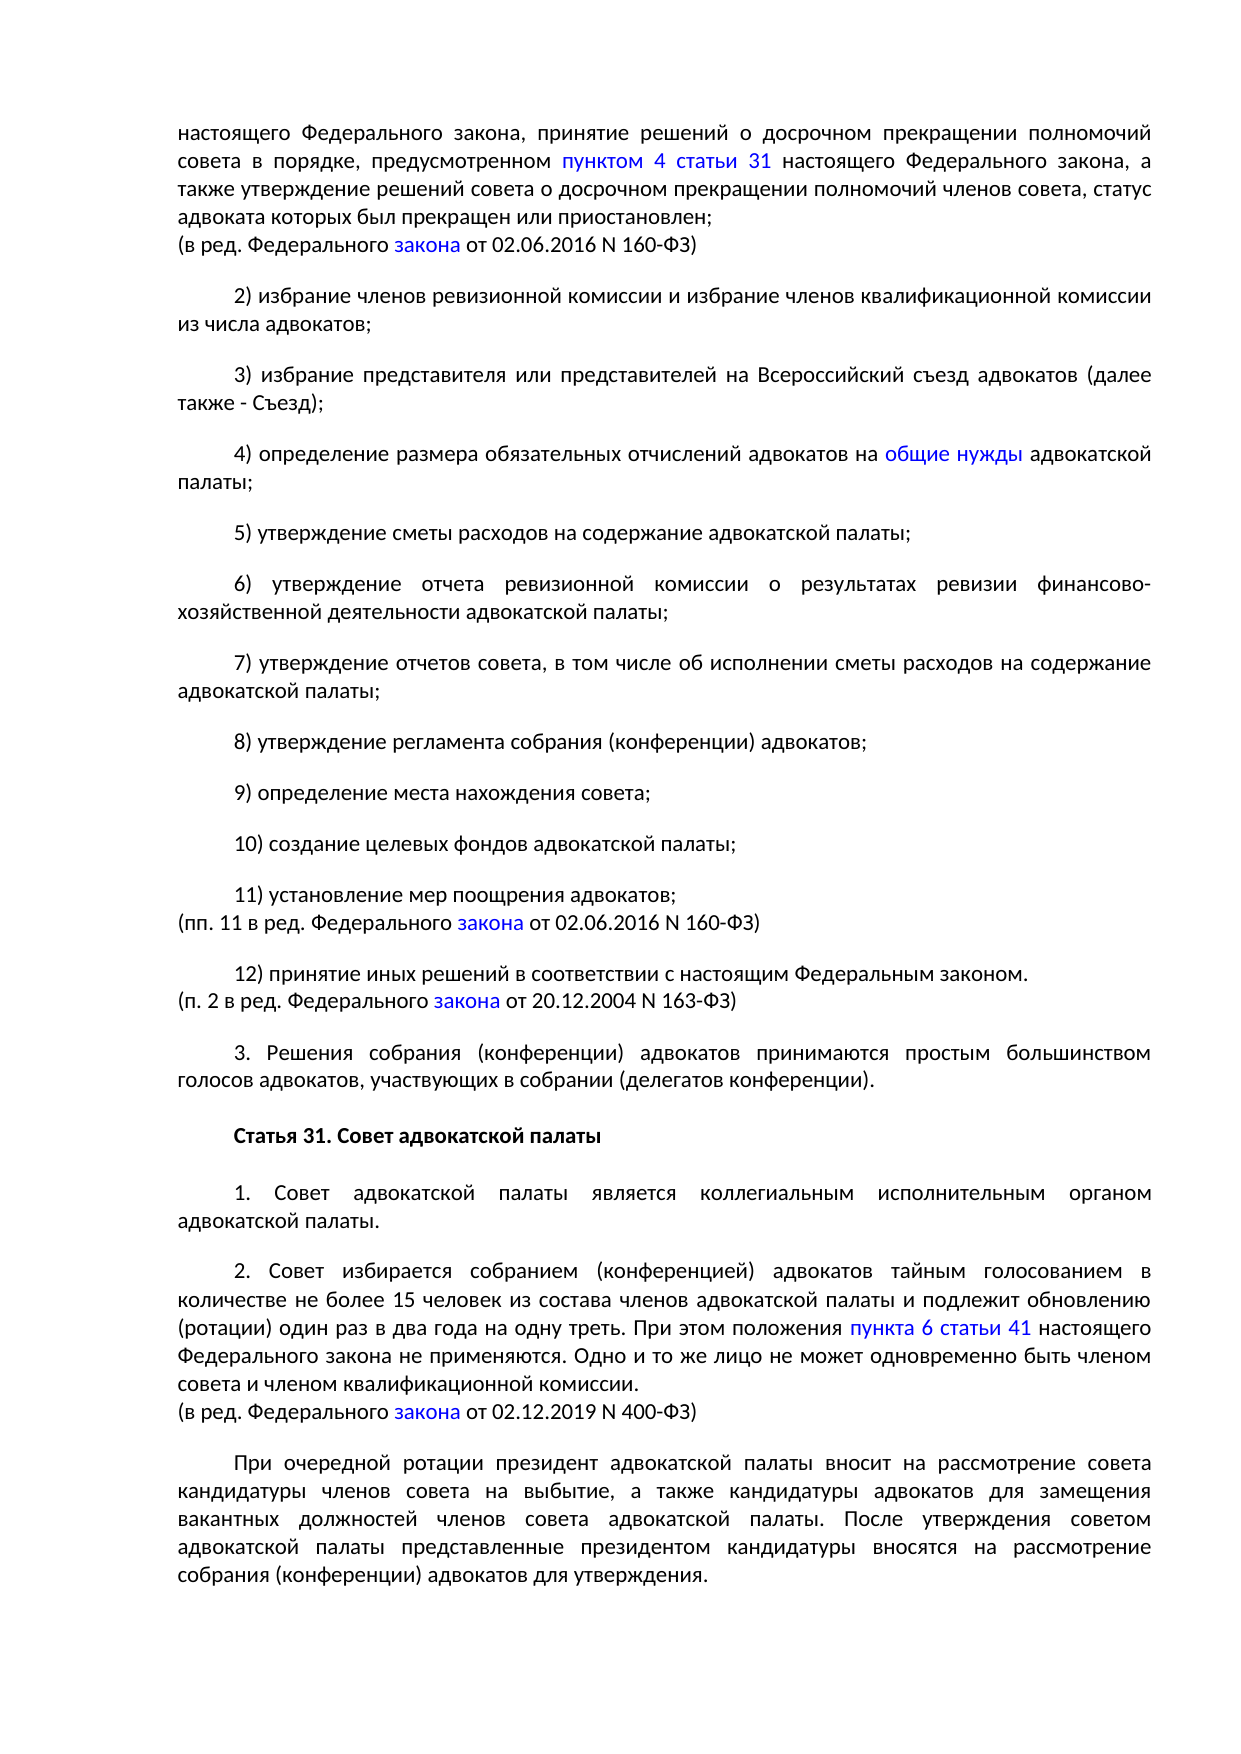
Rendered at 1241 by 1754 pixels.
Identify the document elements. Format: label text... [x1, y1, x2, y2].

text 12) принятие иных решений в соответствии с настоящим Федеральным законом. [177, 959, 1152, 987]
text 6) утверждение отчета ревизионной комиссии о результатах ревизии финансово-хозяйственной деятельности адвокатской палаты; [177, 569, 1152, 625]
text 2. Совет избирается собранием (конференцией) адвокатов тайным голосованием в количестве не более 15 человек из состава членов адвокатской палаты и подлежит обновлению (ротации) один раз в два года на одну треть. При этом положения пункта 6 статьи 41 настоящего Федерального закона не применяются. Одно и то же лицо не может одновременно быть членом совета и членом квалификационной комиссии. [177, 1257, 1152, 1397]
text При очередной ротации президент адвокатской палаты вносит на рассмотрение совета кандидатуры членов совета на выбытие, а также кандидатуры адвокатов для замещения вакантных должностей членов совета адвокатской палаты. После утверждения советом адвокатской палаты представленные президентом кандидатуры вносятся на рассмотрение собрания (конференции) адвокатов для утверждения. [177, 1448, 1152, 1588]
text (пп. 11 в ред. Федерального закона от 02.06.2016 N 160-ФЗ) [177, 908, 1152, 936]
text (в ред. Федерального закона от 02.06.2016 N 160-ФЗ) [177, 230, 1152, 258]
text 8) утверждение регламента собрания (конференции) адвокатов; [177, 727, 1152, 755]
text 3. Решения собрания (конференции) адвокатов принимаются простым большинством голосов адвокатов, участвующих в собрании (делегатов конференции). [177, 1038, 1152, 1094]
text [177, 118, 1152, 230]
text (п. 2 в ред. Федерального закона от 20.12.2004 N 163-ФЗ) [177, 987, 1152, 1015]
text 11) установление мер поощрения адвокатов; [177, 880, 1152, 908]
text 3) избрание представителя или представителей на Всероссийский съезд адвокатов (далее также - Съезд); [177, 360, 1152, 416]
text 7) утверждение отчетов совета, в том числе об исполнении сметы расходов на содержание адвокатской палаты; [177, 648, 1152, 704]
text 9) определение места нахождения совета; [177, 778, 1152, 806]
title Статья 31. Совет адвокатской палаты [177, 1122, 1152, 1150]
text 1. Совет адвокатской палаты является коллегиальным исполнительным органом адвокатской палаты. [177, 1178, 1152, 1234]
text 5) утверждение сметы расходов на содержание адвокатской палаты; [177, 518, 1152, 546]
text 10) создание целевых фондов адвокатской палаты; [177, 829, 1152, 857]
text 4) определение размера обязательных отчислений адвокатов на общие нужды адвокатской палаты; [177, 439, 1152, 495]
text (в ред. Федерального закона от 02.12.2019 N 400-ФЗ) [177, 1397, 1152, 1425]
text 2) избрание членов ревизионной комиссии и избрание членов квалификационной комиссии из числа адвокатов; [177, 281, 1152, 337]
